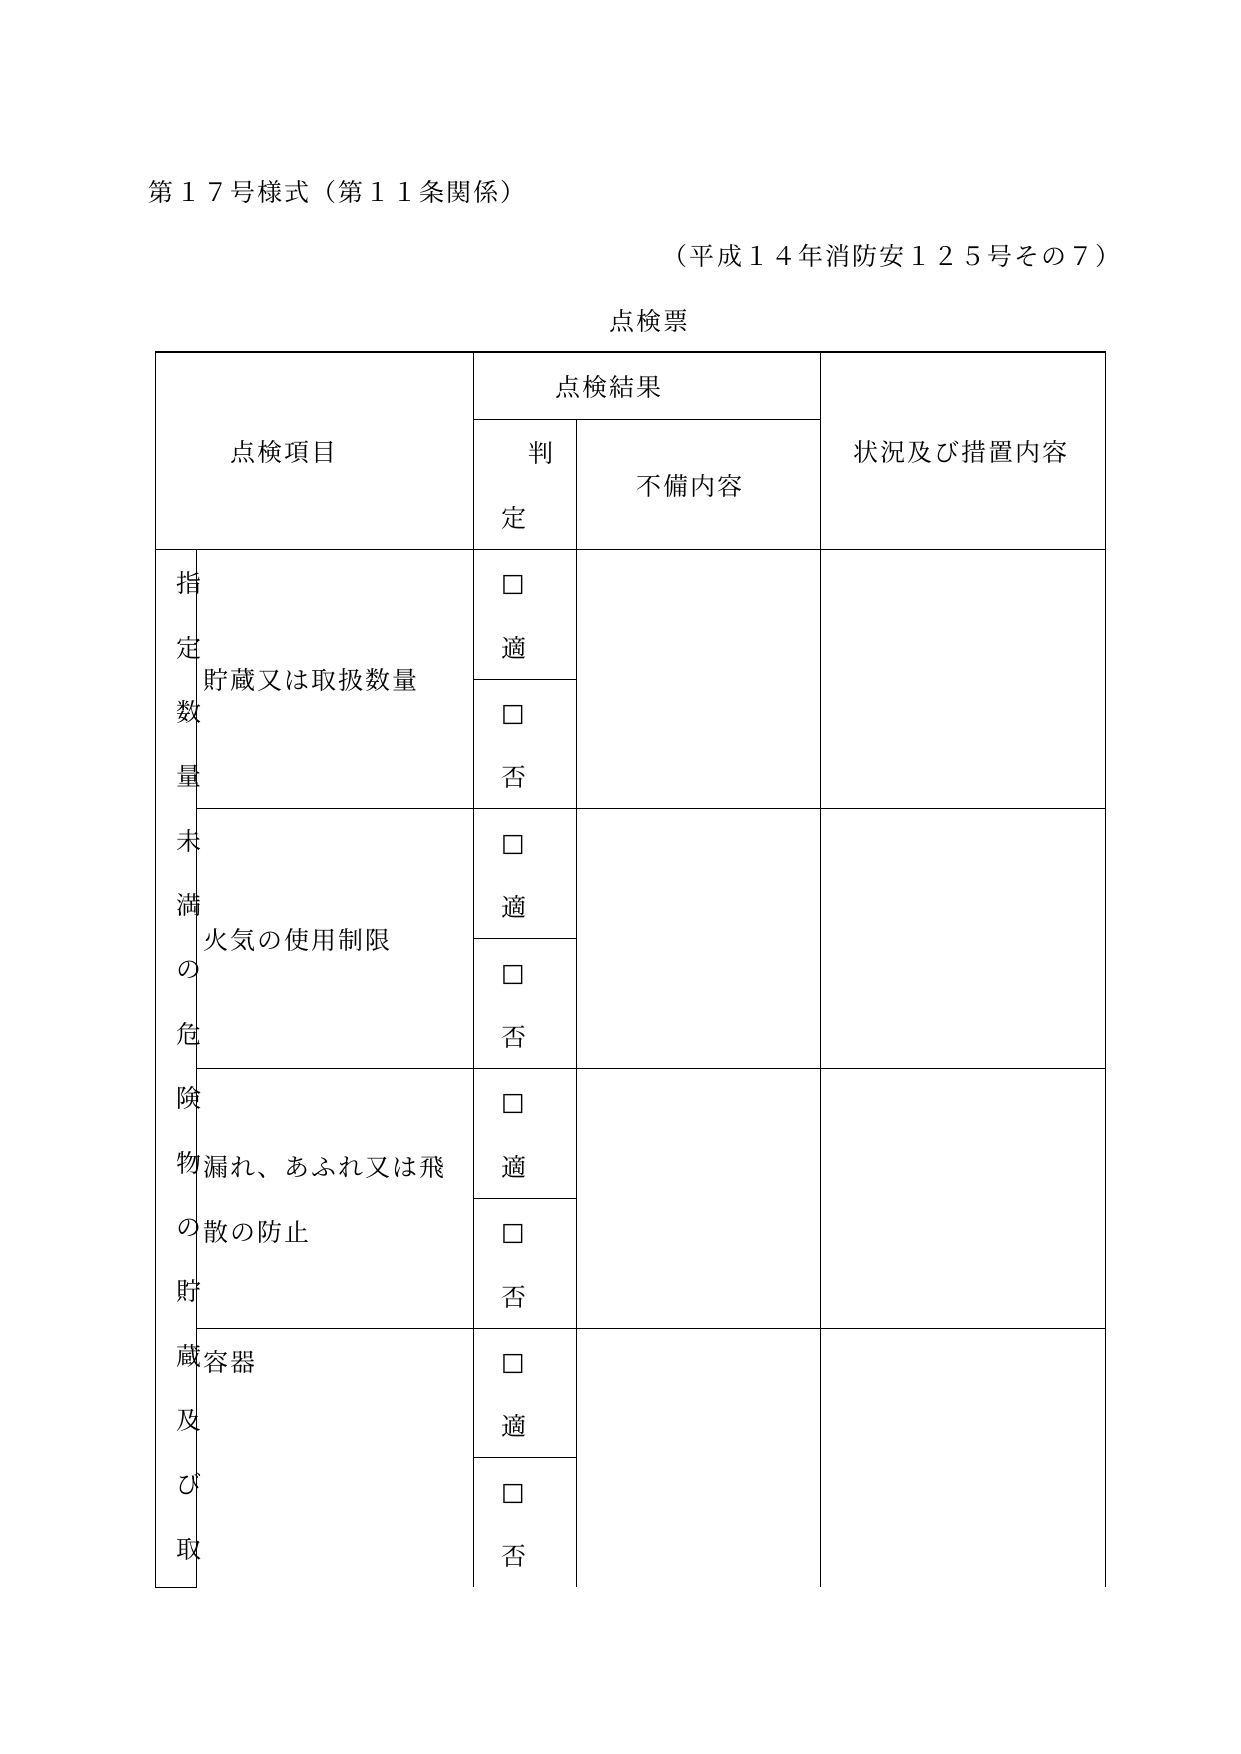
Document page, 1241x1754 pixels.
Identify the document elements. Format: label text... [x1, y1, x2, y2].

table_cell □ 適 [474, 1069, 576, 1198]
text 点検票 [149, 287, 1151, 351]
table_cell 漏れ、あふれ又は飛散の防止 [197, 1069, 473, 1327]
table_cell □ 否 [474, 939, 576, 1068]
table_cell □ 適 [474, 1329, 576, 1457]
table_cell [577, 550, 820, 808]
table_cell 火気の使用制限 [197, 809, 473, 1068]
table_cell [577, 1069, 820, 1327]
table_cell [821, 809, 1105, 1068]
table_cell □ 適 [474, 809, 576, 938]
table_header 点検結果 [474, 353, 820, 419]
table_cell 指定数量未満の危険物の貯蔵及び取扱い [156, 550, 196, 1587]
text （平成１４年消防安１２５号その７） [149, 223, 1151, 287]
table_cell 貯蔵又は取扱数量 [197, 550, 473, 808]
table_header 状況及び措置内容 [821, 353, 1105, 549]
table_cell □ 否 [474, 1199, 576, 1327]
table_cell □ 適 [474, 550, 576, 678]
text 第１７号様式（第１１条関係） [149, 158, 1151, 223]
table_cell □ 否 [474, 680, 576, 808]
table_cell 容器 [197, 1329, 473, 1587]
table_cell □ 否 [474, 1458, 576, 1587]
table_cell [821, 1329, 1105, 1587]
table_cell [577, 1329, 820, 1587]
table_cell [821, 1069, 1105, 1327]
table_cell [821, 550, 1105, 808]
table_cell [577, 809, 820, 1068]
table_cell 判定 [474, 420, 576, 549]
table_cell 不備内容 [577, 420, 820, 549]
table_header 点検項目 [156, 353, 473, 549]
